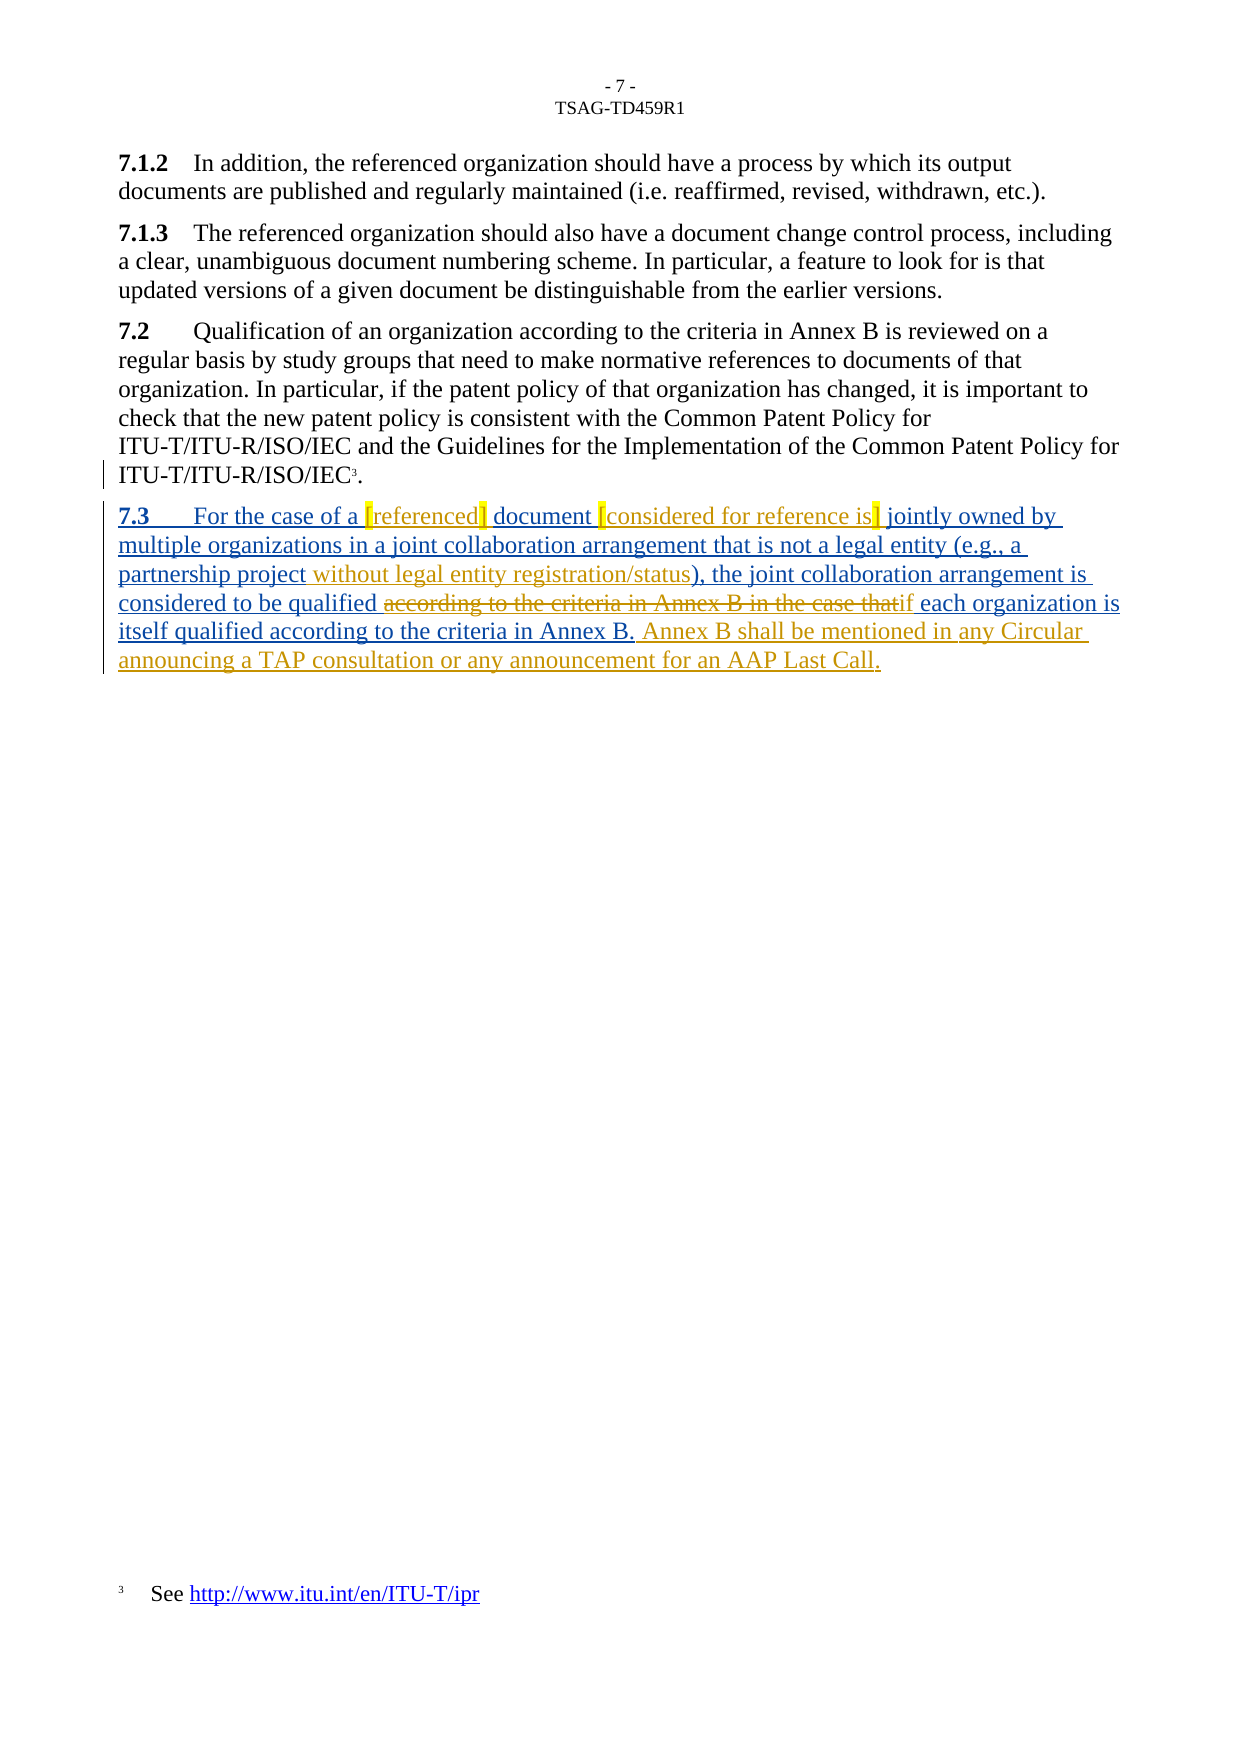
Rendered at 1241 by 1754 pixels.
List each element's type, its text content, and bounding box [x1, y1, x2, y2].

text 7.1.2 In addition, the referenced organization should have a process by which its output documents are published and regularly maintained (i.e. reaffirmed, revised, withdrawn, etc.). [118, 148, 1122, 205]
text 7.2 Qualification of an organization according to the criteria in Annex B is reviewed on a regular basis by study groups that need to make normative references to documents of that organization. In particular, if the patent policy of that organization has changed, it is important to check that the new patent policy is consistent with the Common Patent Policy for ITU-T/ITU-R/ISO/IEC and the Guidelines for the Implementation of the Common Patent Policy for ITU-T/ITU-R/ISO/IEC. [118, 316, 1122, 489]
text 7.1.3 The referenced organization should also have a document change control process, including a clear, unambiguous document numbering scheme. In particular, a feature to look for is that updated versions of a given document be distinguishable from the earlier versions. [118, 218, 1122, 304]
